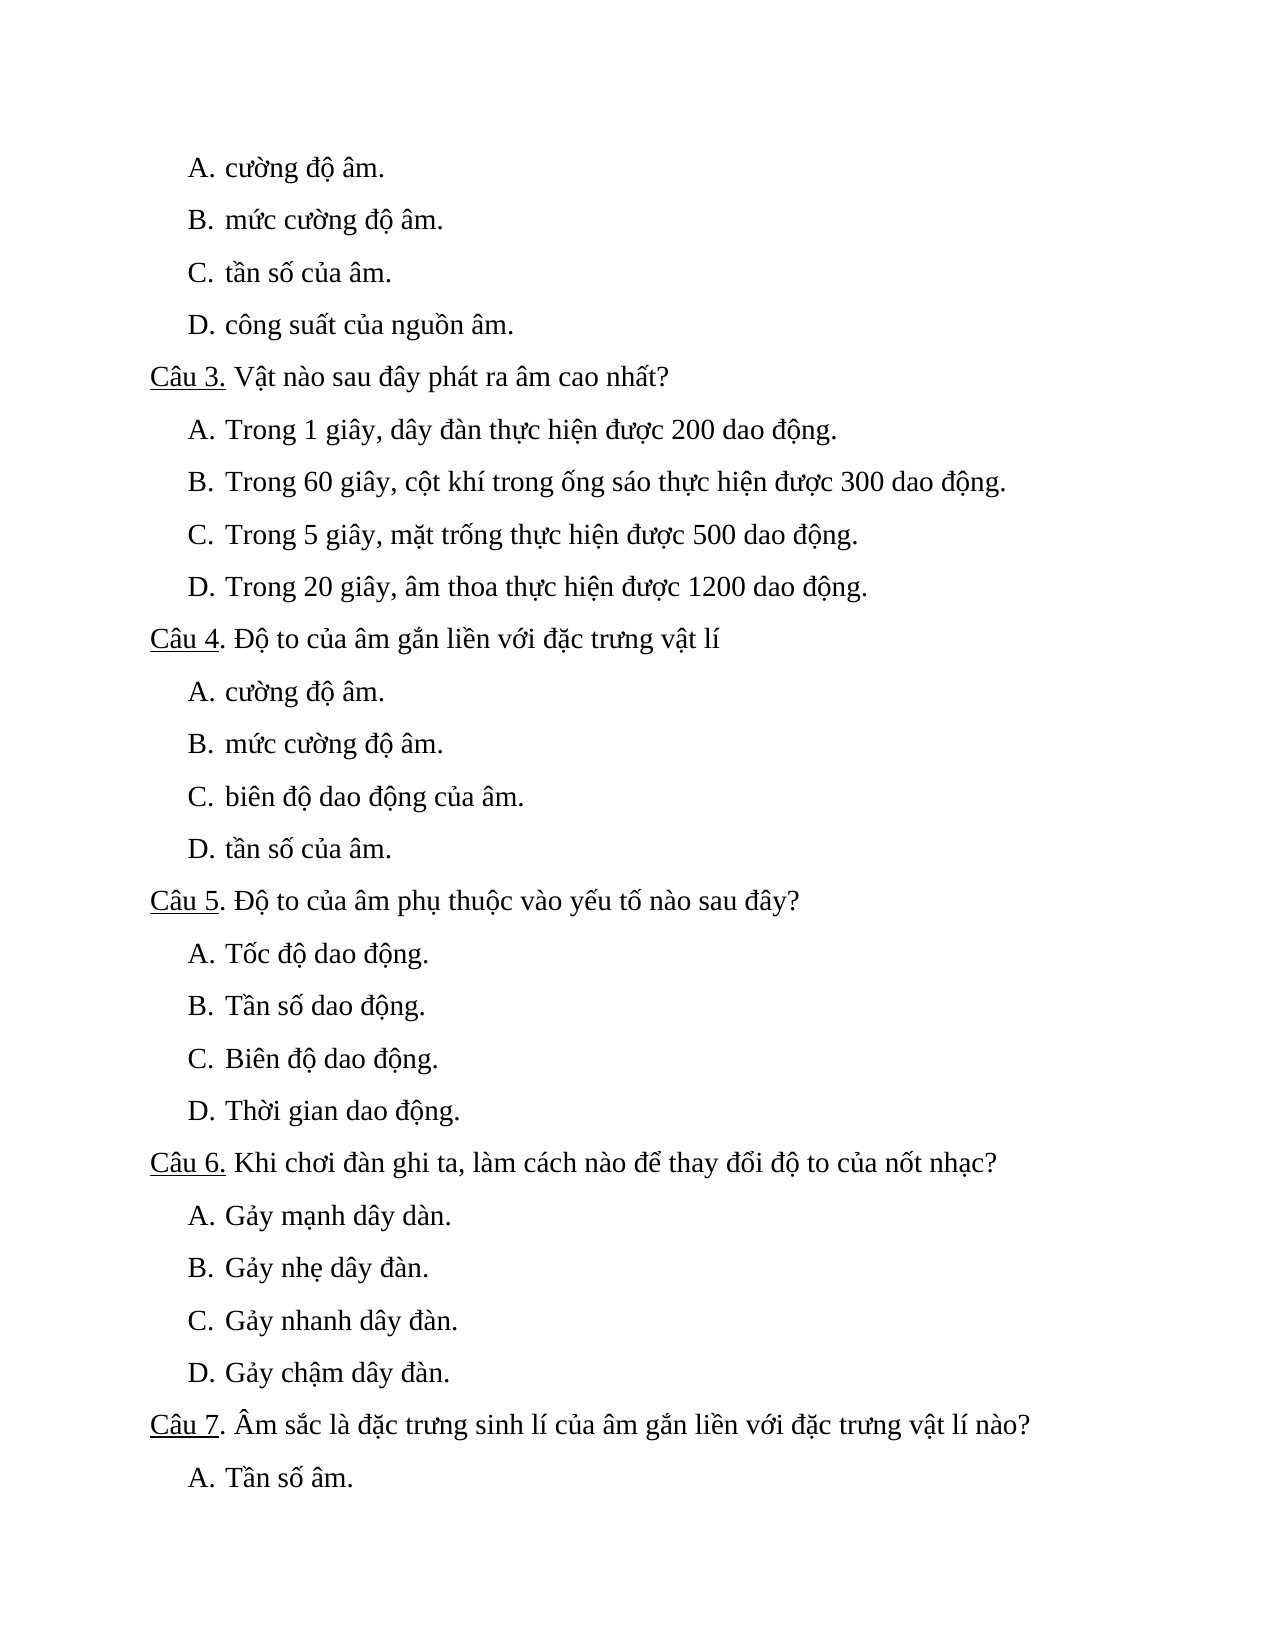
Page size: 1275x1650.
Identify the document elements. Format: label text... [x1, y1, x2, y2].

list Thời gian dao động. [187, 1093, 1125, 1127]
list tần số của âm. [187, 831, 1125, 865]
list cường độ âm. [187, 150, 1125, 183]
list Trong 20 giây, âm thoa thực hiện được 1200 dao động. [187, 569, 1125, 603]
list mức cường độ âm. [187, 726, 1125, 760]
list mức cường độ âm. [187, 202, 1125, 236]
list Gảy nhẹ dây đàn. [187, 1250, 1125, 1284]
list Trong 1 giây, dây đàn thực hiện được 200 dao động. [187, 412, 1125, 446]
text Câu 4. Độ to của âm gắn liền với đặc trưng vật lí [150, 622, 1125, 655]
text Câu 5. Độ to của âm phụ thuộc vào yếu tố nào sau đây? [150, 883, 1125, 917]
list cường độ âm. [187, 674, 1125, 707]
list công suất của nguồn âm. [187, 307, 1125, 341]
list Tần số âm. [187, 1460, 1125, 1493]
list Gảy mạnh dây dàn. [187, 1198, 1125, 1231]
text Câu 7. Âm sắc là đặc trưng sinh lí của âm gắn liền với đặc trưng vật lí nào? [150, 1407, 1125, 1441]
list Gảy nhanh dây đàn. [187, 1303, 1125, 1336]
list biên độ dao động của âm. [187, 779, 1125, 812]
list Trong 5 giây, mặt trống thực hiện được 500 dao động. [187, 517, 1125, 550]
list Tần số dao động. [187, 988, 1125, 1022]
text Câu 6. Khi chơi đàn ghi ta, làm cách nào để thay đổi độ to của nốt nhạc? [150, 1146, 1125, 1179]
list Gảy chậm dây đàn. [187, 1355, 1125, 1389]
text Câu 3. Vật nào sau đây phát ra âm cao nhất? [150, 359, 1125, 393]
list Biên độ dao động. [187, 1041, 1125, 1074]
list tần số của âm. [187, 255, 1125, 288]
list Trong 60 giây, cột khí trong ống sáo thực hiện được 300 dao động. [187, 464, 1125, 498]
list Tốc độ dao động. [187, 936, 1125, 969]
